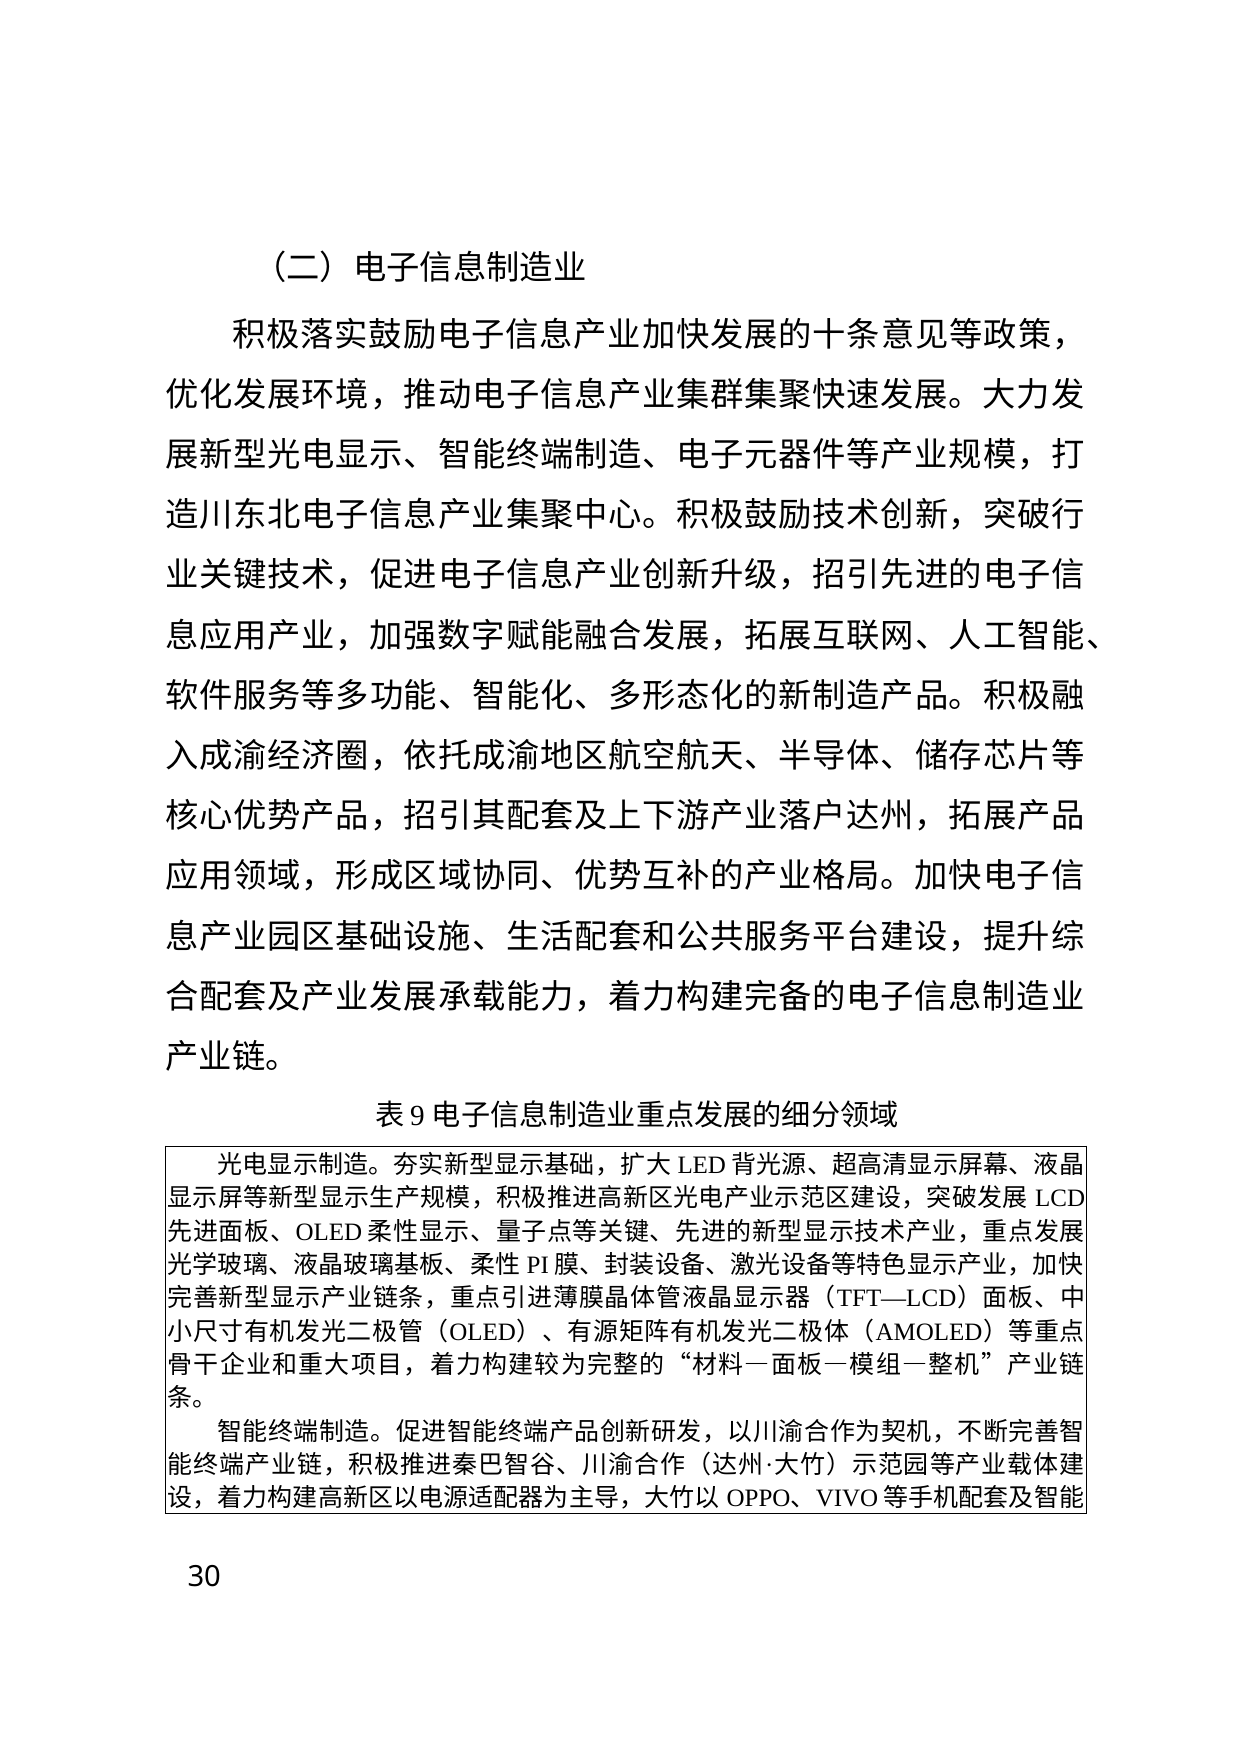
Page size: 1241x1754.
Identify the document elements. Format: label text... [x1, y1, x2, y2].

text 积极落实鼓励电子信息产业加快发展的十条意见等政策，优化发展环境，推动电子信息产业集群集聚快速发展。大力发展新型光电显示、智能终端制造、电子元器件等产业规模，打造川东北电子信息产业集聚中心。积极鼓励技术创新，突破行业关键技术，促进电子信息产业创新升级，招引先进的电子信息应用产业，加强数字赋能融合发展，拓展互联网、人工智能、软件服务等多功能、智能化、多形态化的新制造产品。积极融入成渝经济圈，依托成渝地区航空航天、半导体、储存芯片等核心优势产品，招引其配套及上下游产业落户达州，拓展产品应用领域，形成区域协同、优势互补的产业格局。加快电子信息产业园区基础设施、生活配套和公共服务平台建设，提升综合配套及产业发展承载能力，着力构建完备的电子信息制造业产业链。 [165, 298, 1087, 1081]
text 表9 电子信息制造业重点发展的细分领域 [186, 1081, 1087, 1146]
text （二）电子信息制造业 [186, 233, 1087, 298]
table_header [166, 1147, 1086, 1513]
